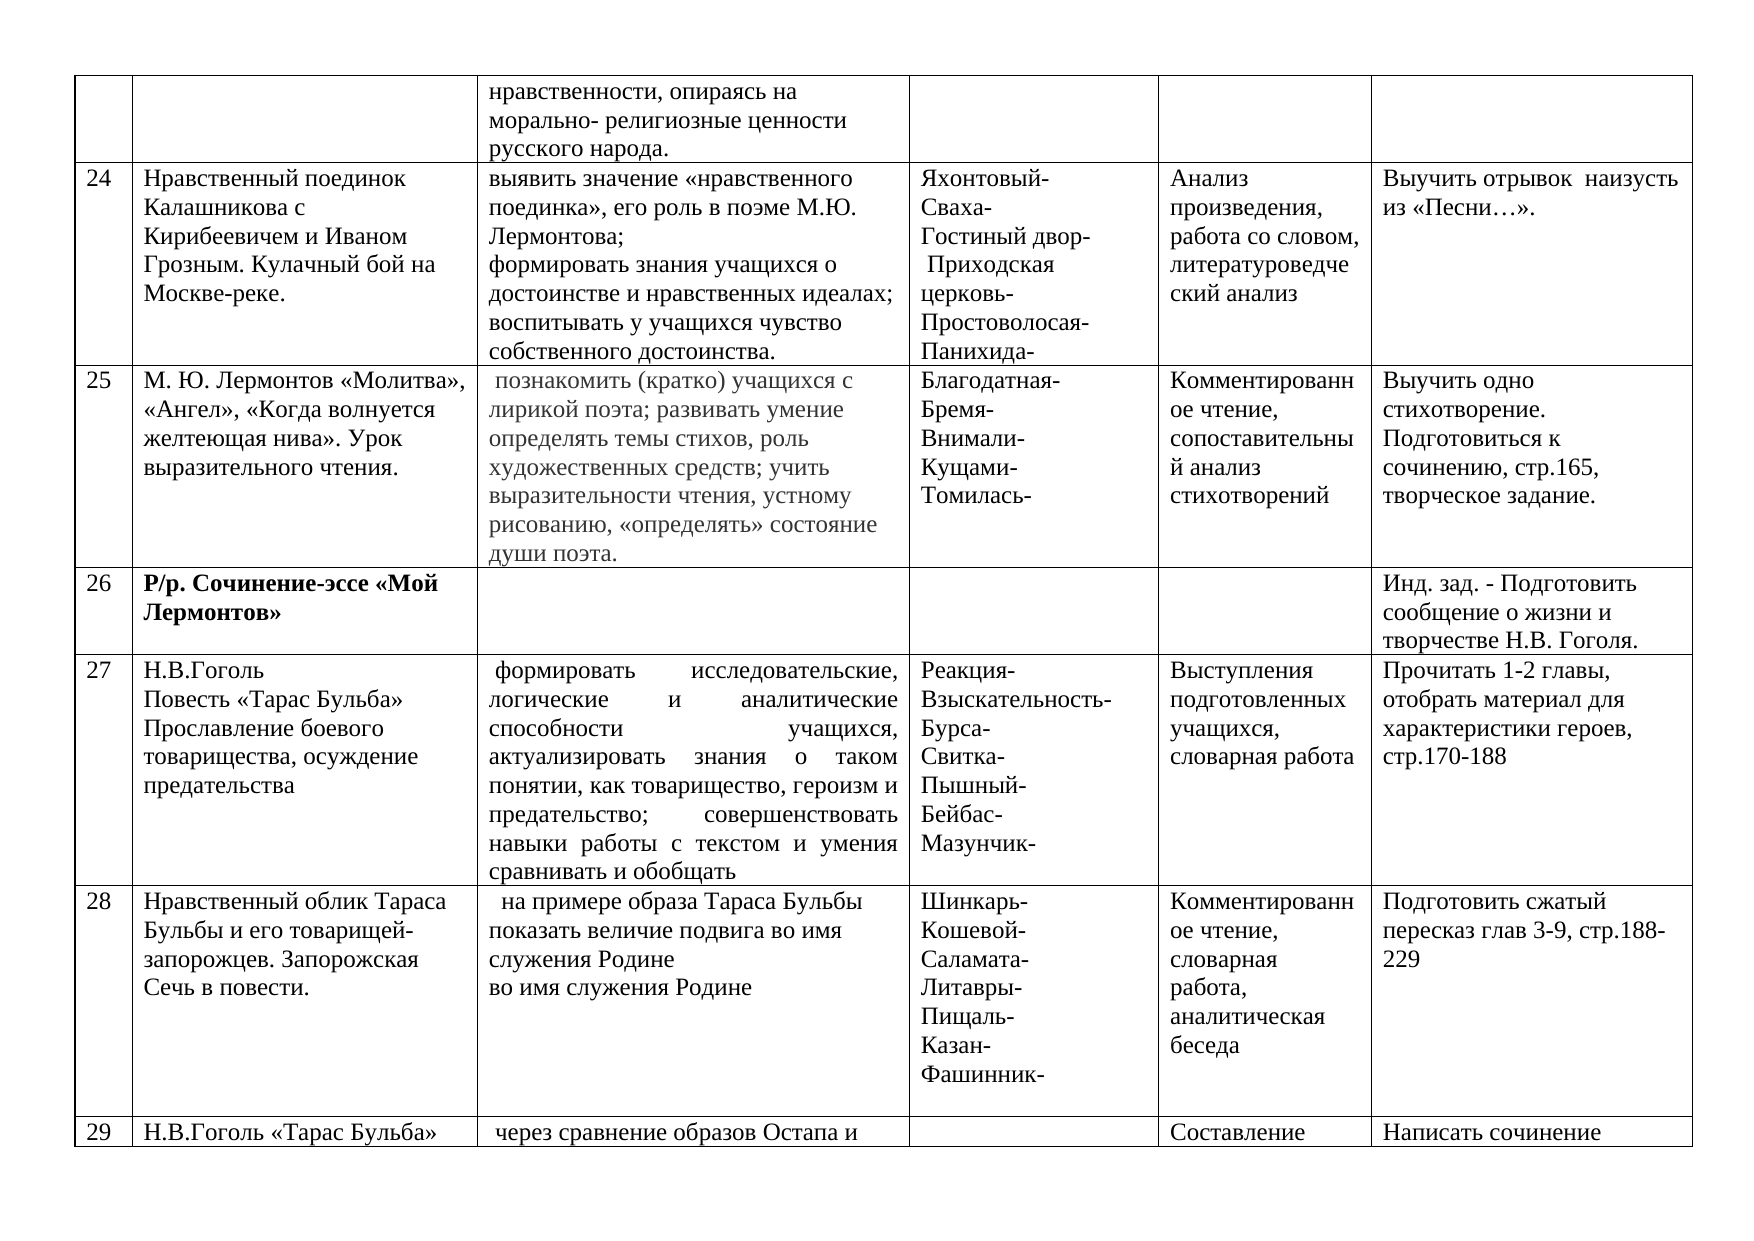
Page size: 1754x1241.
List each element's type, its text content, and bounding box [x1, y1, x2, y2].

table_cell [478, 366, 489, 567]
table_cell Реакция- Взыскательность- Бурса- Свитка- Пышный- Бейбас- Мазунчик- [910, 655, 1158, 885]
table_cell Комментированное чтение, словарная работа, аналитическая беседа [1159, 886, 1371, 1116]
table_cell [1372, 76, 1692, 162]
table_cell Н.В.Гоголь Повесть «Тарас Бульба» Прославление боевого товарищества, осуждение предательства [133, 655, 477, 885]
table_cell 28 [76, 886, 132, 1116]
table_cell Комментированное чтение, сопоставительный анализ стихотворений [1159, 366, 1371, 567]
table_cell на примере образа Тараса Бульбы показать величие подвига во имя служения Родине во имя служения Родине [478, 886, 909, 1116]
table_cell Выучить одно стихотворение. Подготовиться к сочинению, стр.165, творческое задание. [1372, 366, 1692, 567]
table_cell [478, 568, 909, 654]
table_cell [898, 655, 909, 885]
table_cell 26 [76, 568, 132, 654]
table_cell Нравственный поединок Калашникова с Кирибеевичем и Иваном Грозным. Кулачный бой на Москве-реке. [133, 163, 477, 364]
table_cell [1159, 568, 1371, 654]
table_cell Выучить отрывок наизусть из «Песни…». [1372, 163, 1692, 364]
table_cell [1159, 1117, 1371, 1146]
table_cell М. Ю. Лермонтов «Молитва», «Ангел», «Когда волнуется желтеющая нива». Урок выразительного чтения. [133, 366, 477, 567]
table_cell 29 [76, 1117, 132, 1146]
table_cell Выступления подготовленных учащихся, словарная работа [1159, 655, 1371, 885]
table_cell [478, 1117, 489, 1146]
table_cell Нравственный облик Тараса Бульбы и его товарищей-запорожцев. Запорожская Сечь в повести. [133, 886, 477, 1116]
table_cell Благодатная- Бремя- Внимали- Кущами- Томилась- [910, 366, 1158, 567]
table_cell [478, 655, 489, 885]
table_cell 27 [76, 655, 132, 885]
table_cell 23 [76, 76, 132, 162]
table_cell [1159, 76, 1371, 162]
table_cell [910, 568, 1158, 654]
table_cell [478, 76, 909, 162]
table_cell [910, 76, 1158, 162]
table_cell 25 [76, 366, 132, 567]
table_cell Подготовить сжатый пересказ глав 3-9, стр.188-229 [1372, 886, 1692, 1116]
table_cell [1372, 1117, 1692, 1146]
table_cell Яхонтовый- Сваха- Гостиный двор- Приходская церковь- Простоволосая- Панихида- [910, 163, 1158, 364]
table_cell 24 [76, 163, 132, 364]
table_cell выявить значение «нравственного поединка», его роль в поэме М.Ю. Лермонтова; формировать знания учащихся о достоинстве и нравственных идеалах; воспитывать у учащихся чувство собственного достоинства. [478, 163, 909, 364]
table_cell Анализ произведения, работа со словом, литературоведческий анализ [1159, 163, 1371, 364]
table_cell Р/р. Сочинение-эссе «Мой Лермонтов» [133, 568, 477, 654]
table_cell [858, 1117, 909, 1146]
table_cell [133, 76, 477, 162]
table_cell Прочитать 1-2 главы, отобрать материал для характеристики героев, стр.170-188 [1372, 655, 1692, 885]
table_cell [910, 1117, 1158, 1146]
table_cell Шинкарь- Кошевой- Саламата- Литавры- Пищаль- Казан- Фашинник- [910, 886, 1158, 1116]
table_cell Инд. зад. - Подготовить сообщение о жизни и творчестве Н.В. Гоголя. [1372, 568, 1692, 654]
table_cell познакомить (кратко) учащихся с лирикой поэта; развивать умение определять темы стихов, роль художественных средств; учить выразительности чтения, устному рисованию, «определять» состояние души поэта. [618, 366, 909, 567]
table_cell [133, 1117, 477, 1146]
